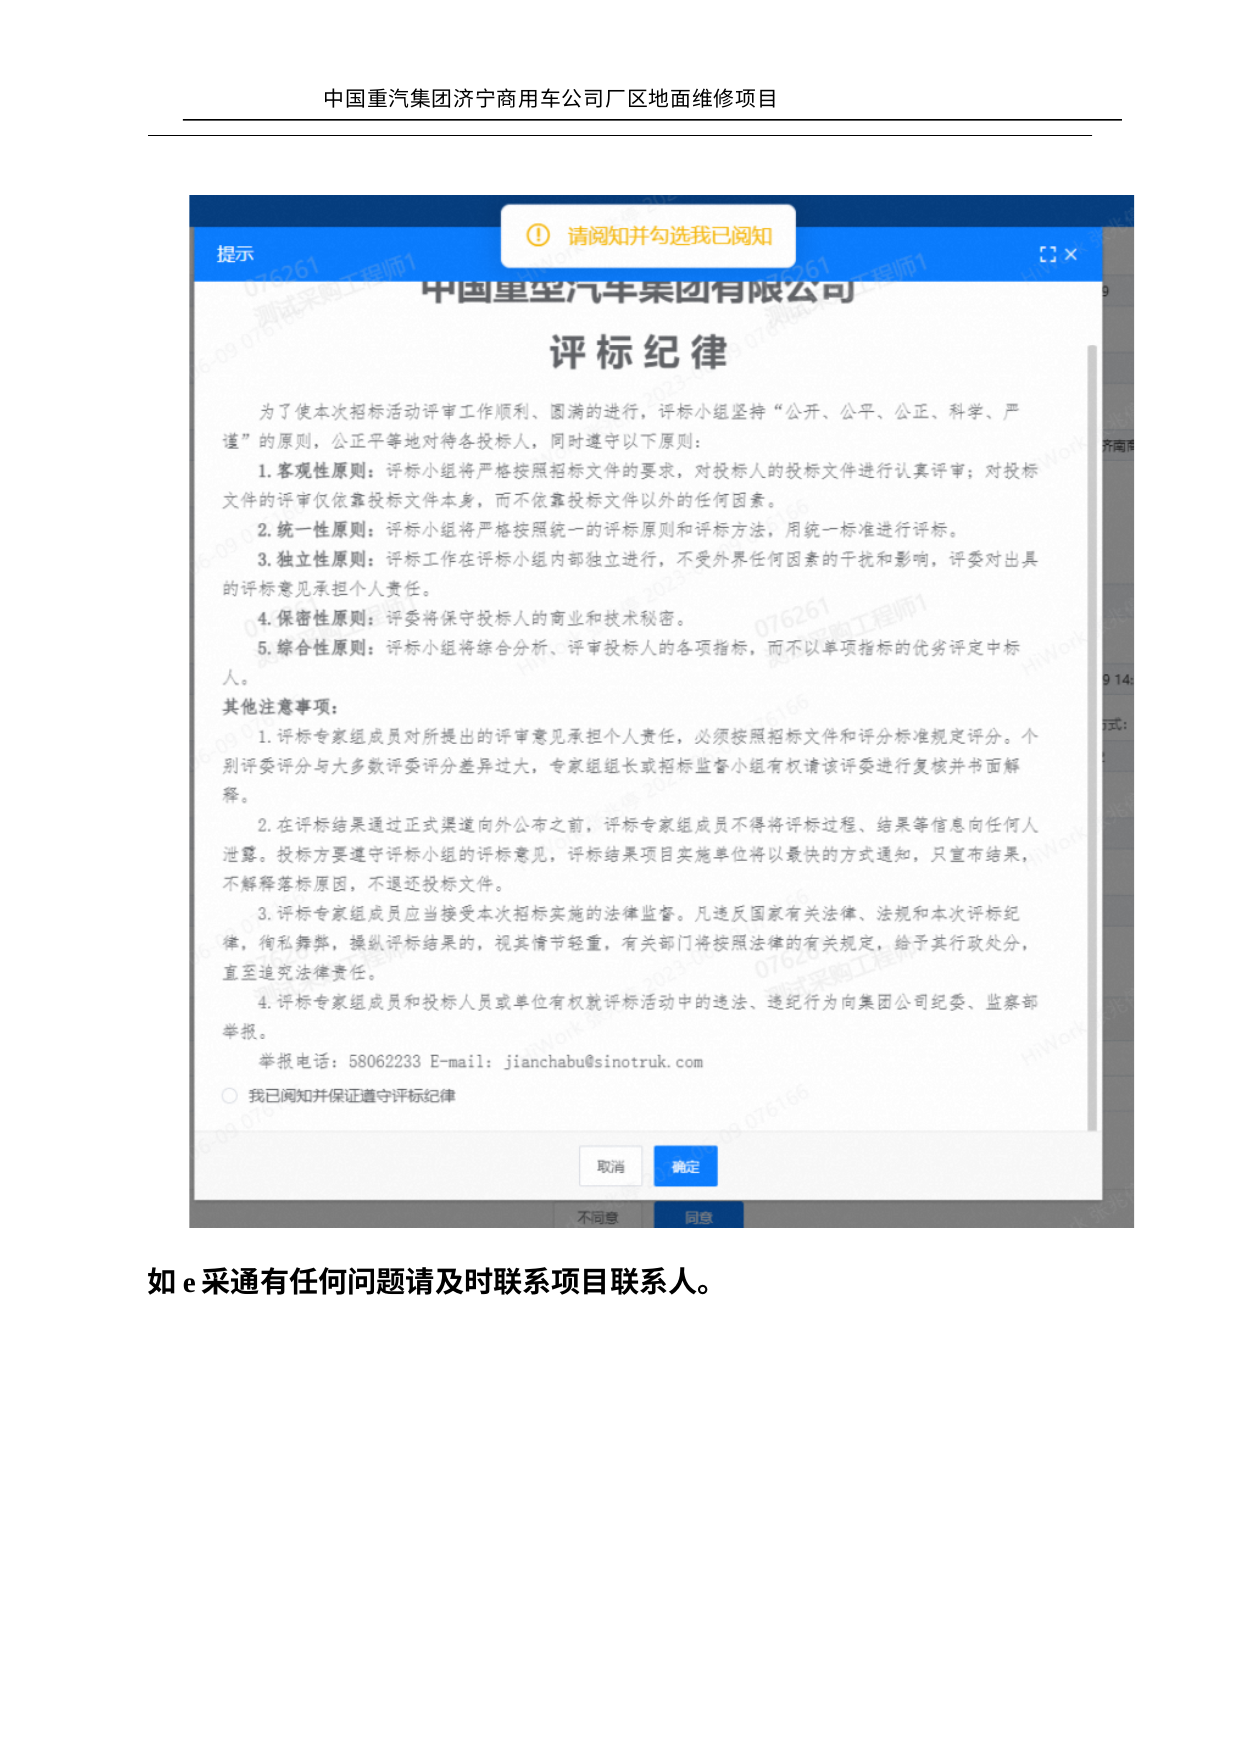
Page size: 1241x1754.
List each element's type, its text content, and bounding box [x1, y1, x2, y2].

picture [189, 195, 1135, 1228]
text 如e采通有任何问题请及时联系项目联系人。 [148, 1248, 1092, 1313]
